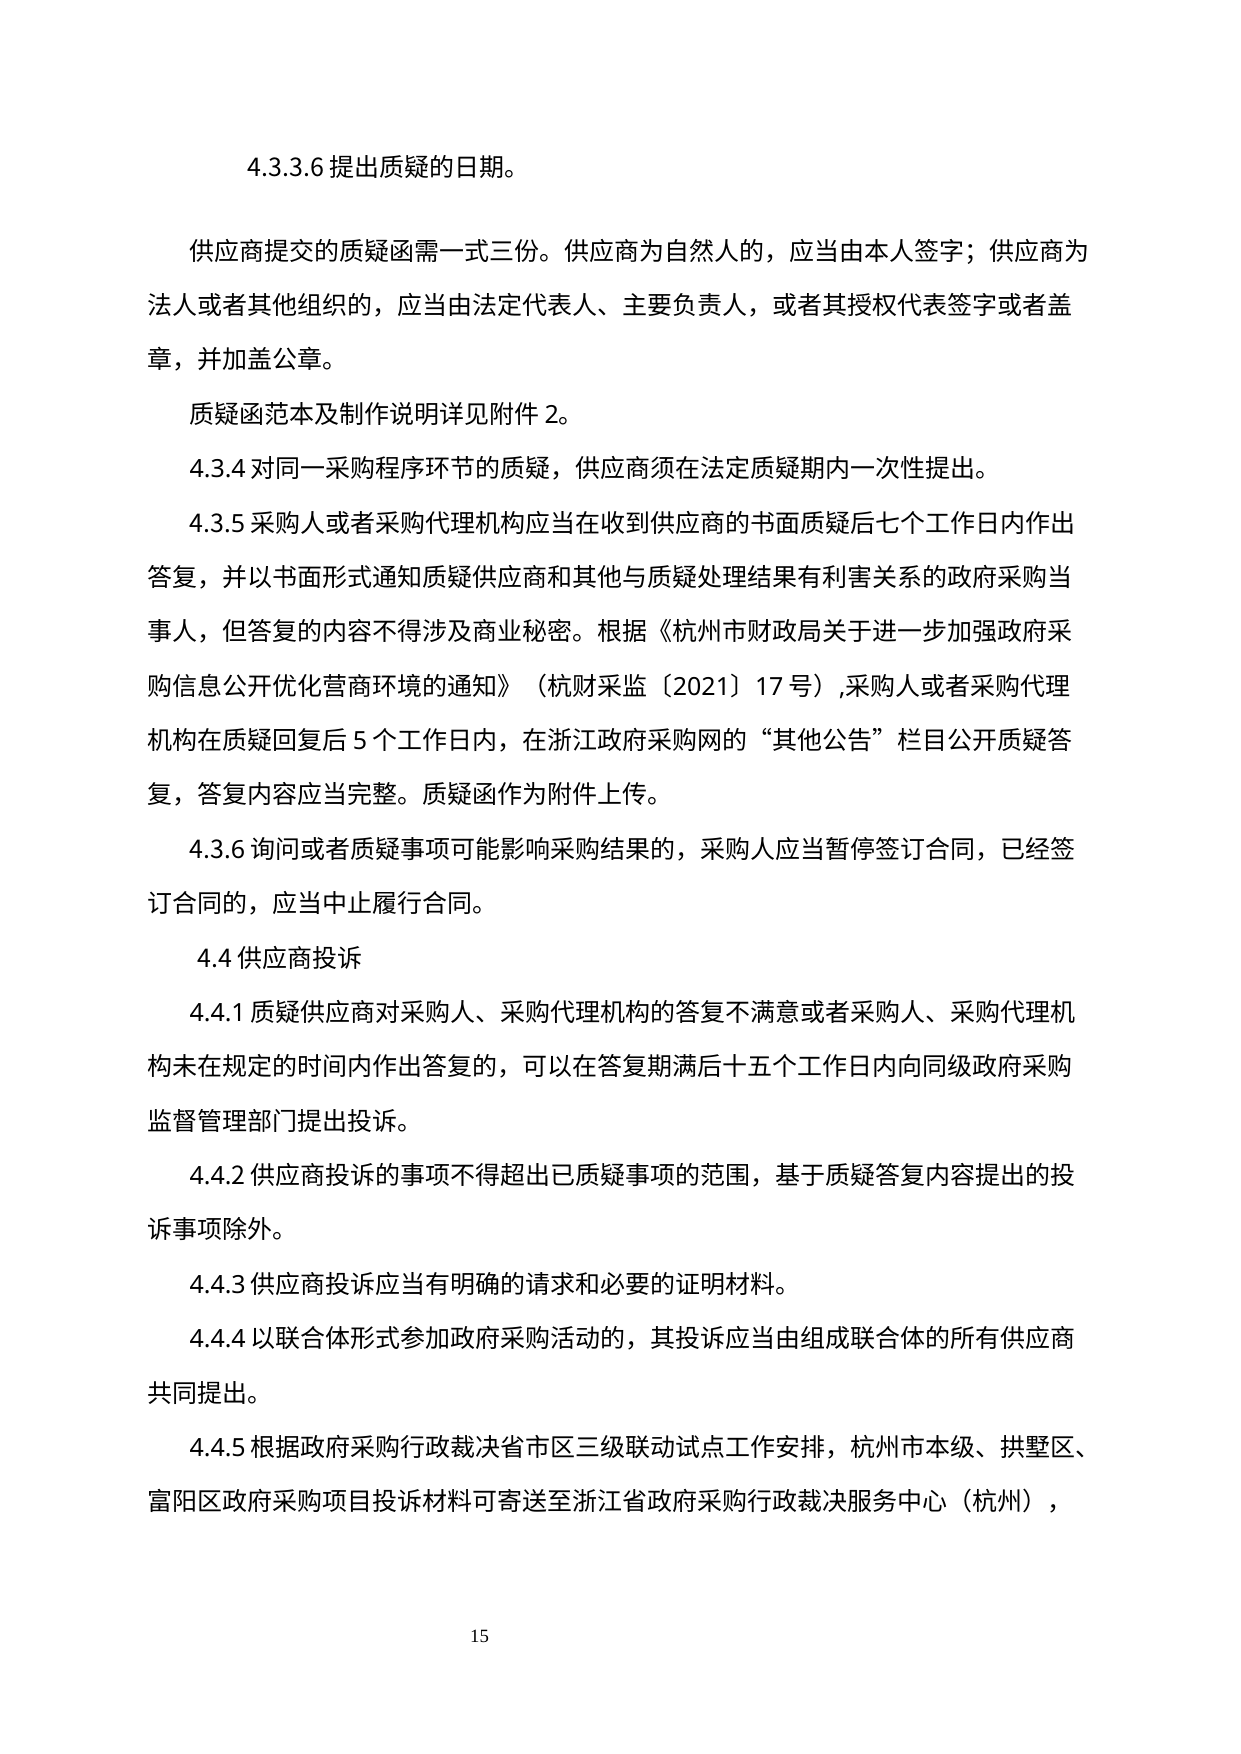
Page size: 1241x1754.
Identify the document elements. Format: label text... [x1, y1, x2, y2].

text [148, 1427, 1093, 1518]
text 4.3.4对同一采购程序环节的质疑，供应商须在法定质疑期内一次性提出。 [148, 449, 1093, 485]
text 4.4供应商投诉 [148, 938, 1093, 974]
text 供应商提交的质疑函需一式三份。供应商为自然人的，应当由本人签字；供应商为法人或者其他组织的，应当由法定代表人、主要负责人，或者其授权代表签字或者盖章，并加盖公章。 [148, 231, 1093, 376]
text 4.4.1质疑供应商对采购人、采购代理机构的答复不满意或者采购人、采购代理机构未在规定的时间内作出答复的，可以在答复期满后十五个工作日内向同级政府采购监督管理部门提出投诉。 [148, 992, 1093, 1137]
text 4.3.5采购人或者采购代理机构应当在收到供应商的书面质疑后七个工作日内作出答复，并以书面形式通知质疑供应商和其他与质疑处理结果有利害关系的政府采购当事人，但答复的内容不得涉及商业秘密。根据《杭州市财政局关于进一步加强政府采购信息公开优化营商环境的通知》（杭财采监〔2021〕17号）,采购人或者采购代理机构在质疑回复后5个工作日内，在浙江政府采购网的“其他公告”栏目公开质疑答复，答复内容应当完整。质疑函作为附件上传。 [148, 503, 1093, 811]
text 4.3.6询问或者质疑事项可能影响采购结果的，采购人应当暂停签订合同，已经签订合同的，应当中止履行合同。 [148, 829, 1093, 920]
text 4.4.2供应商投诉的事项不得超出已质疑事项的范围，基于质疑答复内容提出的投诉事项除外。 [148, 1156, 1093, 1246]
text 质疑函范本及制作说明详见附件2。 [148, 394, 1093, 431]
text 4.4.3供应商投诉应当有明确的请求和必要的证明材料。 [148, 1264, 1093, 1301]
text 4.3.3.6提出质疑的日期。 [148, 148, 1093, 184]
text 4.4.4以联合体形式参加政府采购活动的，其投诉应当由组成联合体的所有供应商共同提出。 [148, 1319, 1093, 1409]
